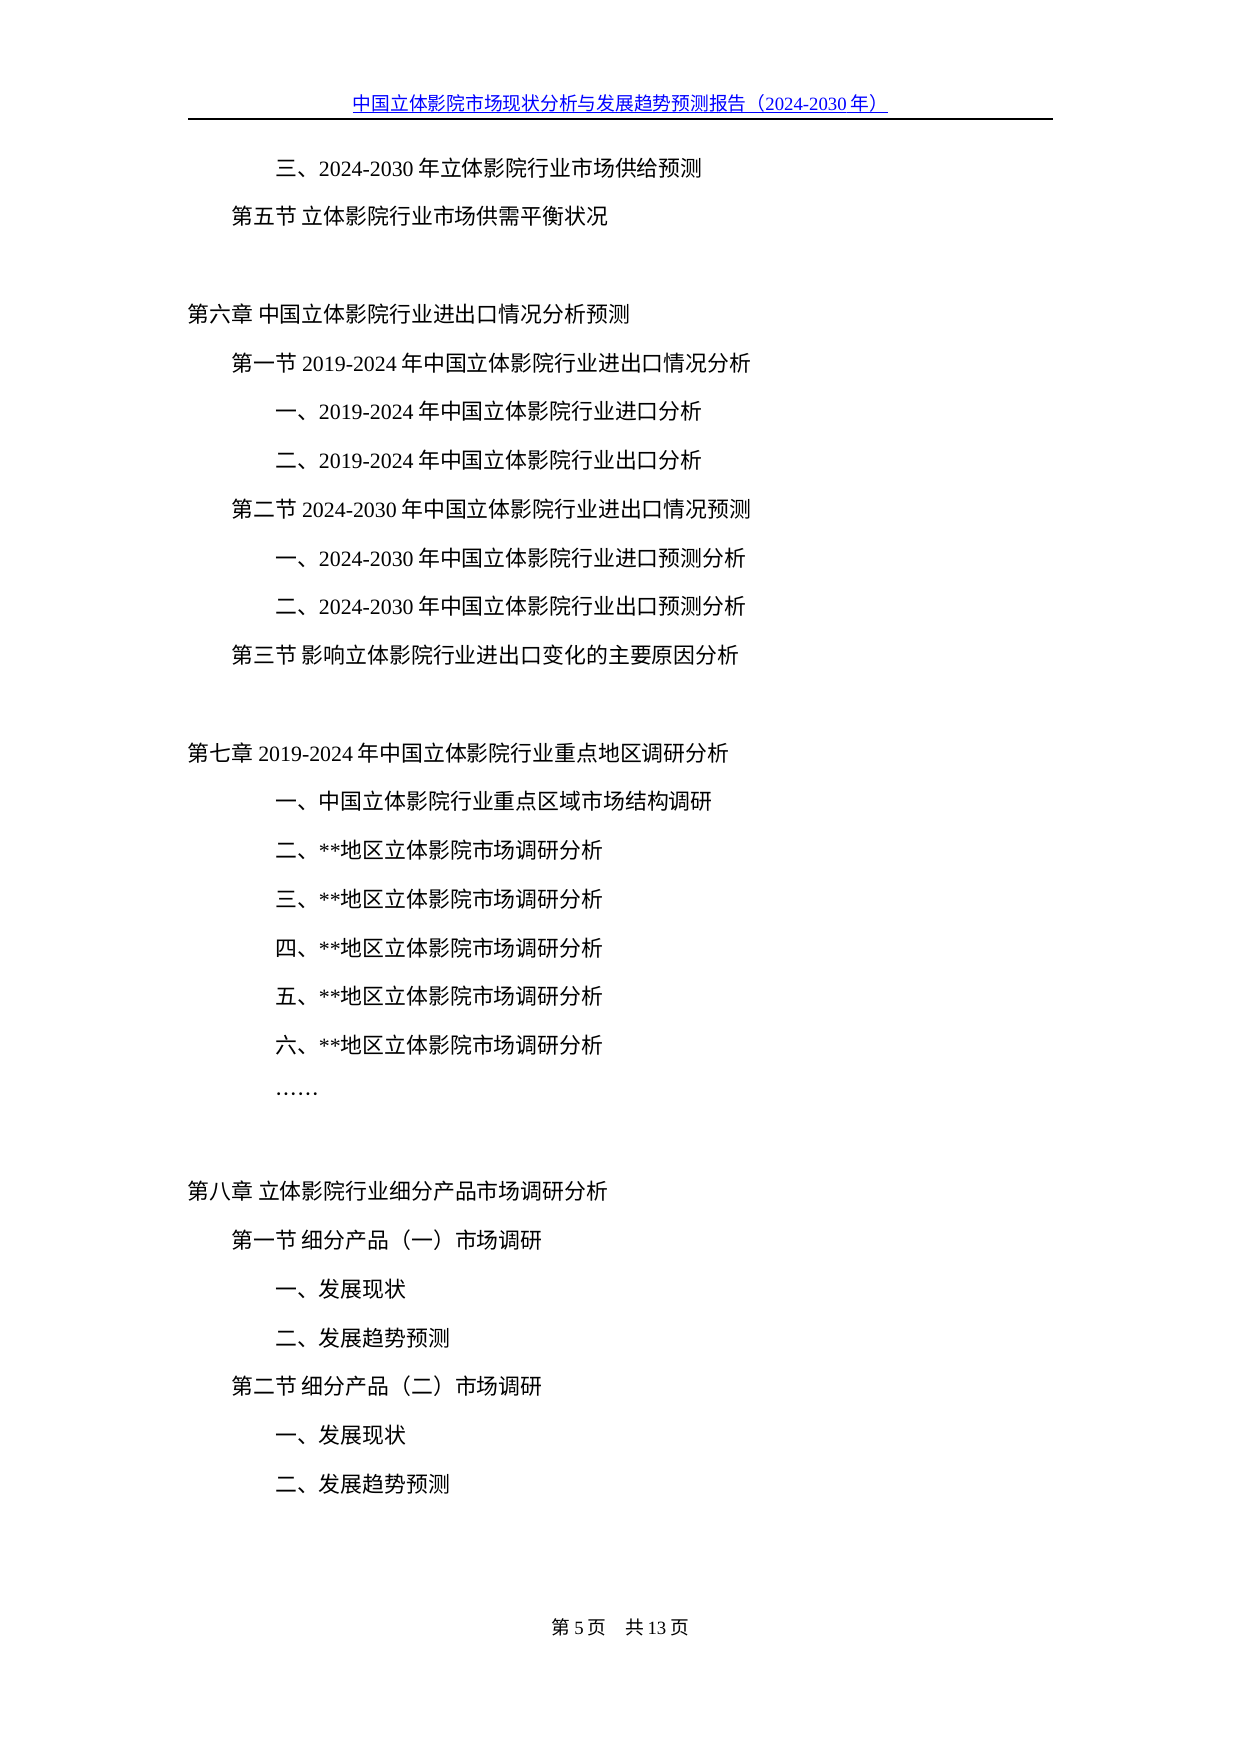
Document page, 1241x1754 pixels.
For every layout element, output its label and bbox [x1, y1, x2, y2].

text [187, 150, 1053, 1499]
